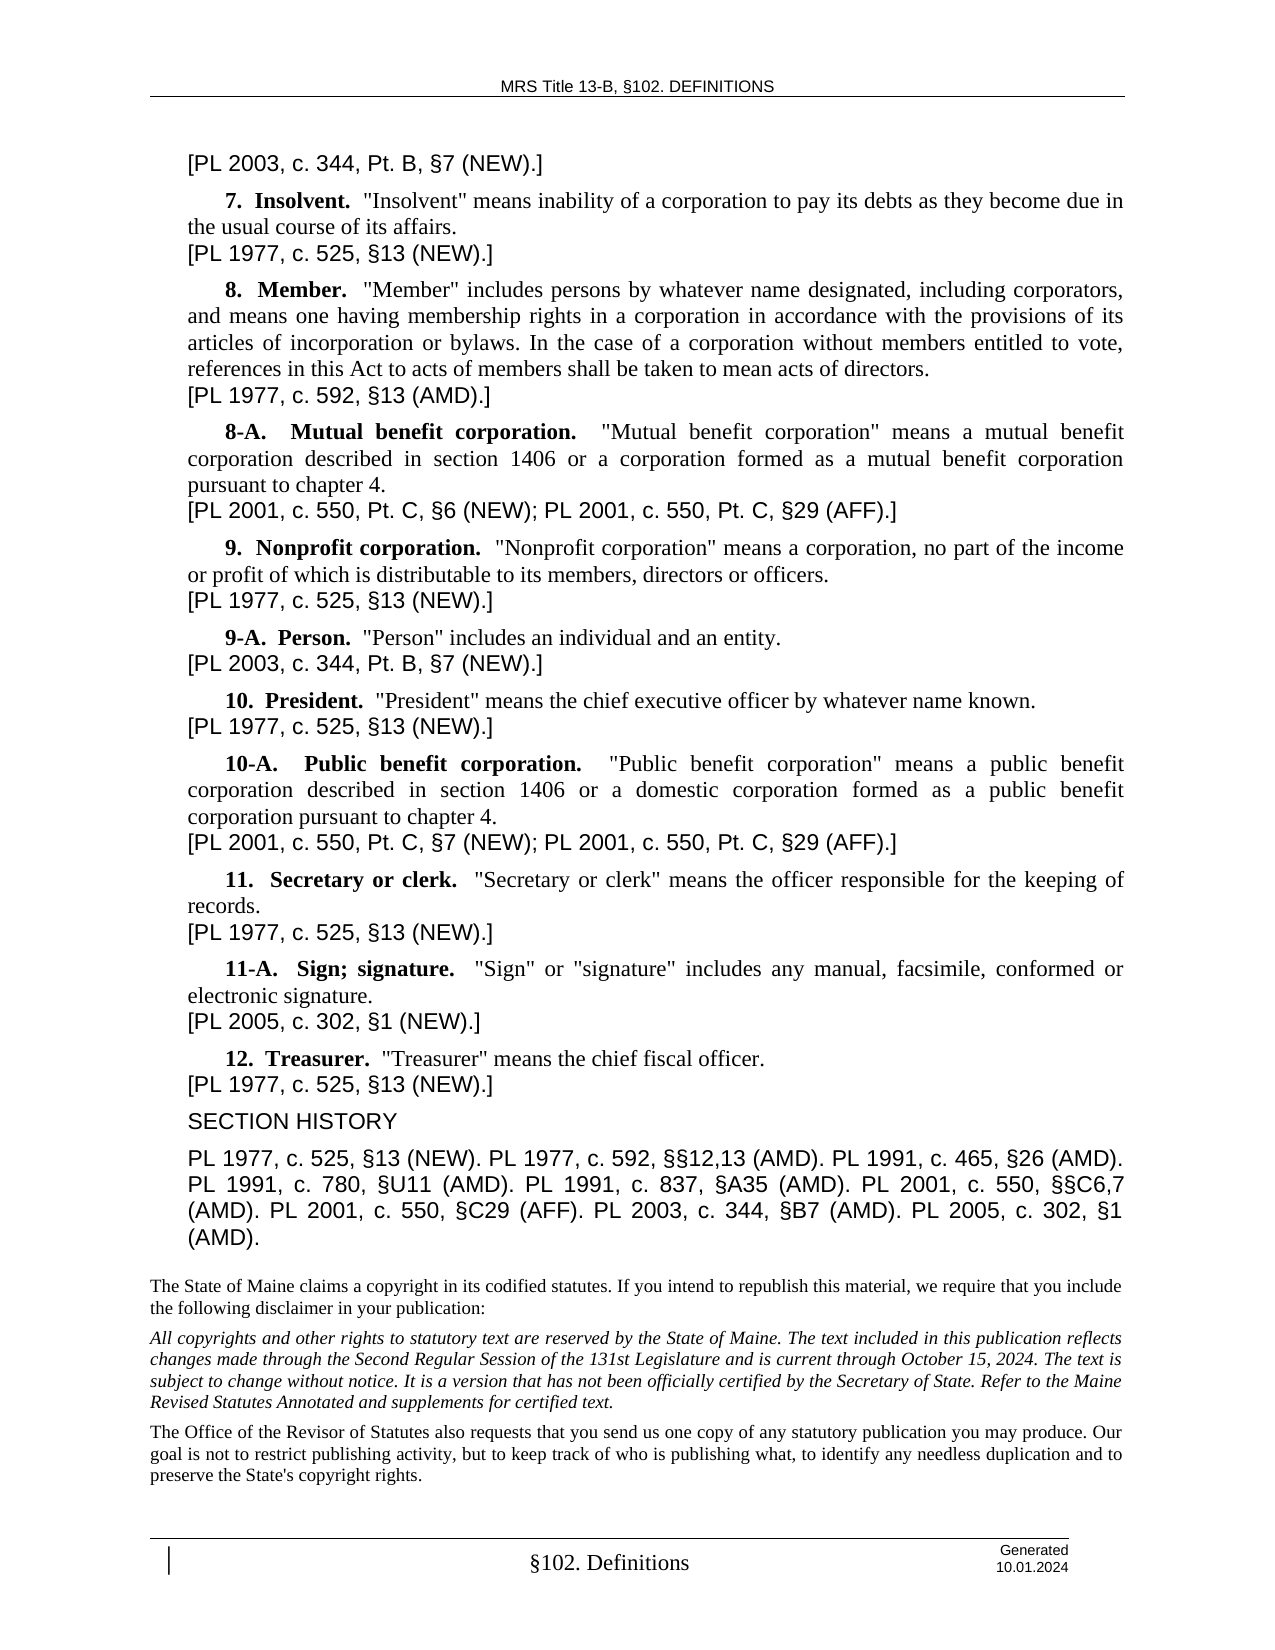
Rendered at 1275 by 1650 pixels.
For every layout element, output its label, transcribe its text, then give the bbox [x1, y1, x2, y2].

text [PL 1977, c. 525, §13 (NEW).] [187, 918, 1125, 945]
text 8-A. Mutual benefit corporation. "Mutual benefit corporation" means a mutual benefit corporation described in section 1406 or a corporation formed as a mutual benefit corporation pursuant to chapter 4. [187, 418, 1125, 497]
text 10. President. "President" means the chief executive officer by whatever name known. [187, 687, 1125, 713]
text PL 1977, c. 525, §13 (NEW). PL 1977, c. 592, §§12,13 (AMD). PL 1991, c. 465, §26 (AMD). PL 1991, c. 780, §U11 (AMD). PL 1991, c. 837, §A35 (AMD). PL 2001, c. 550, §§C6,7 (AMD). PL 2001, c. 550, §C29 (AFF). PL 2003, c. 344, §B7 (AMD). PL 2005, c. 302, §1 (AMD). [187, 1145, 1125, 1250]
text 8. Member. "Member" includes persons by whatever name designated, including corporators, and means one having membership rights in a corporation in accordance with the provisions of its articles of incorporation or bylaws. In the case of a corporation without members entitled to vote, references in this Act to acts of members shall be taken to mean acts of directors. [187, 276, 1125, 382]
text 10-A. Public benefit corporation. "Public benefit corporation" means a public benefit corporation described in section 1406 or a domestic corporation formed as a public benefit corporation pursuant to chapter 4. [187, 750, 1125, 829]
text 7. Insolvent. "Insolvent" means inability of a corporation to pay its debts as they become due in the usual course of its affairs. [187, 187, 1125, 239]
text 11. Secretary or clerk. "Secretary or clerk" means the officer responsible for the keeping of records. [187, 866, 1125, 918]
text SECTION HISTORY [187, 1108, 1125, 1134]
text [PL 1977, c. 525, §13 (NEW).] [187, 1071, 1125, 1097]
text 9. Nonprofit corporation. "Nonprofit corporation" means a corporation, no part of the income or profit of which is distributable to its members, directors or officers. [187, 534, 1125, 587]
text [PL 1977, c. 525, §13 (NEW).] [187, 239, 1125, 266]
text [PL 2001, c. 550, Pt. C, §7 (NEW); PL 2001, c. 550, Pt. C, §29 (AFF).] [187, 829, 1125, 855]
text The State of Maine claims a copyright in its codified statutes. If you intend to republish this material, we require that you include the following disclaimer in your publication: [150, 1275, 1125, 1318]
text The Office of the Revisor of Statutes also requests that you send us one copy of any statutory publication you may produce. Our goal is not to restrict publishing activity, but to keep track of who is publishing what, to identify any needless duplication and to preserve the State's copyright rights. [150, 1421, 1125, 1486]
text [PL 2003, c. 344, Pt. B, §7 (NEW).] [187, 150, 1125, 176]
text [PL 1977, c. 525, §13 (NEW).] [187, 587, 1125, 613]
text All copyrights and other rights to statutory text are reserved by the State of Maine. The text included in this publication reflects changes made through the Second Regular Session of the 131st Legislature and is current through October 15, 2024 . The text is subject to change without notice. It is a version that has not been officially certified by the Secretary of State. Refer to the Maine Revised Statutes Annotated and supplements for certified text. [150, 1327, 1125, 1413]
text 11-A. Sign; signature. "Sign" or "signature" includes any manual, facsimile, conformed or electronic signature. [187, 955, 1125, 1008]
text [PL 1977, c. 592, §13 (AMD).] [187, 382, 1125, 408]
text [PL 2001, c. 550, Pt. C, §6 (NEW); PL 2001, c. 550, Pt. C, §29 (AFF).] [187, 497, 1125, 524]
text [PL 2003, c. 344, Pt. B, §7 (NEW).] [187, 650, 1125, 676]
text [PL 1977, c. 525, §13 (NEW).] [187, 713, 1125, 739]
text 9-A. Person. "Person" includes an individual and an entity. [187, 624, 1125, 650]
text [PL 2005, c. 302, §1 (NEW).] [187, 1008, 1125, 1034]
text 12. Treasurer. "Treasurer" means the chief fiscal officer. [187, 1045, 1125, 1071]
